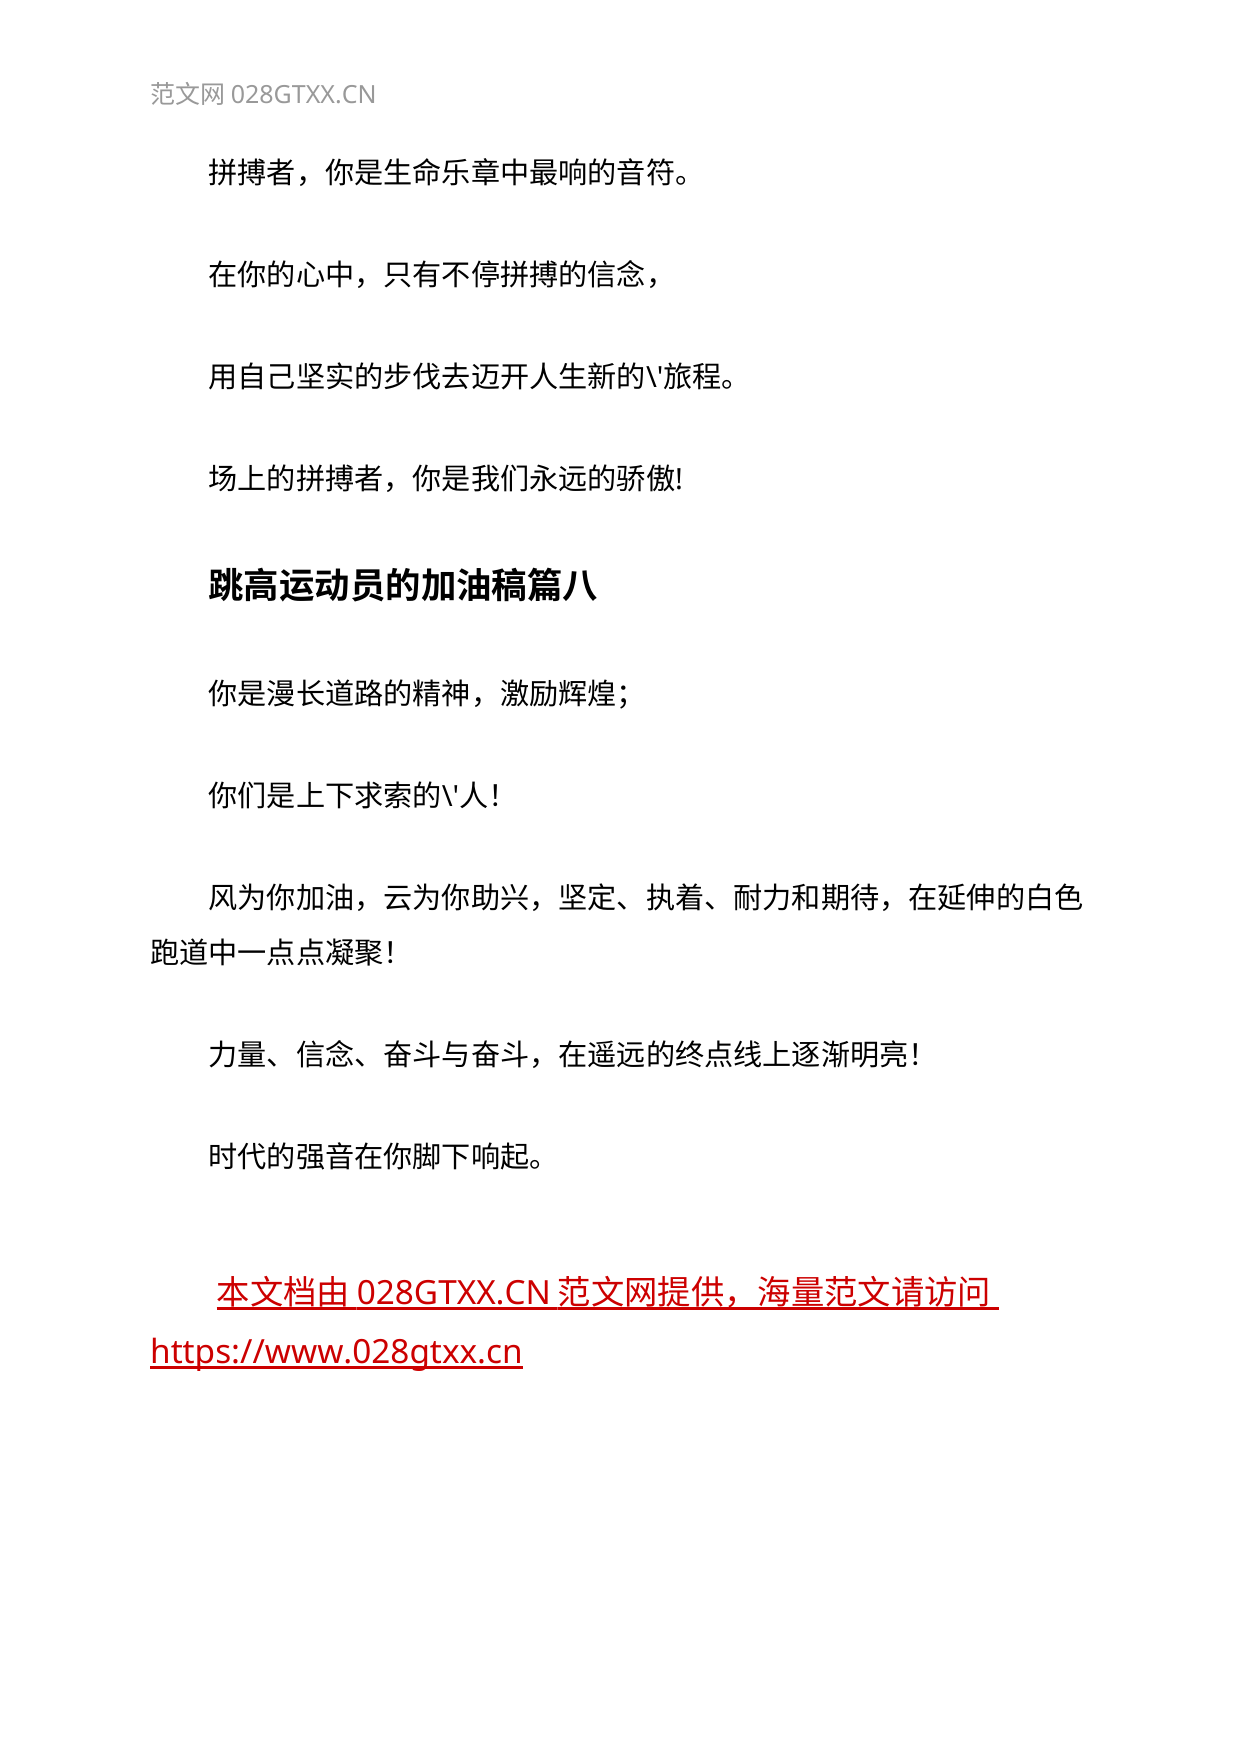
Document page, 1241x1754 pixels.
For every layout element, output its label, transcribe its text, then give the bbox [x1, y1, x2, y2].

text 拼搏者，你是生命乐章中最响的音符。 [150, 150, 1090, 192]
text 本文档由028GTXX.CN范文网提供，海量范文请访问 https://www.028gtxx.cn [150, 1266, 1090, 1373]
text 风为你加油，云为你助兴，坚定、执着、耐力和期待，在延伸的白色跑道中一点点凝聚！ [150, 875, 1090, 972]
text 跳高运动员的加油稿篇八 [150, 557, 1090, 609]
text 你们是上下求索的\'人！ [150, 773, 1090, 815]
text 你是漫长道路的精神，激励辉煌； [150, 671, 1090, 713]
text 力量、信念、奋斗与奋斗，在遥远的终点线上逐渐明亮！ [150, 1031, 1090, 1074]
text 用自己坚实的步伐去迈开人生新的\'旅程。 [150, 353, 1090, 396]
text 在你的心中，只有不停拼搏的信念， [150, 252, 1090, 294]
text 时代的强音在你脚下响起。 [150, 1133, 1090, 1175]
text 场上的拼搏者，你是我们永远的骄傲! [150, 456, 1090, 498]
